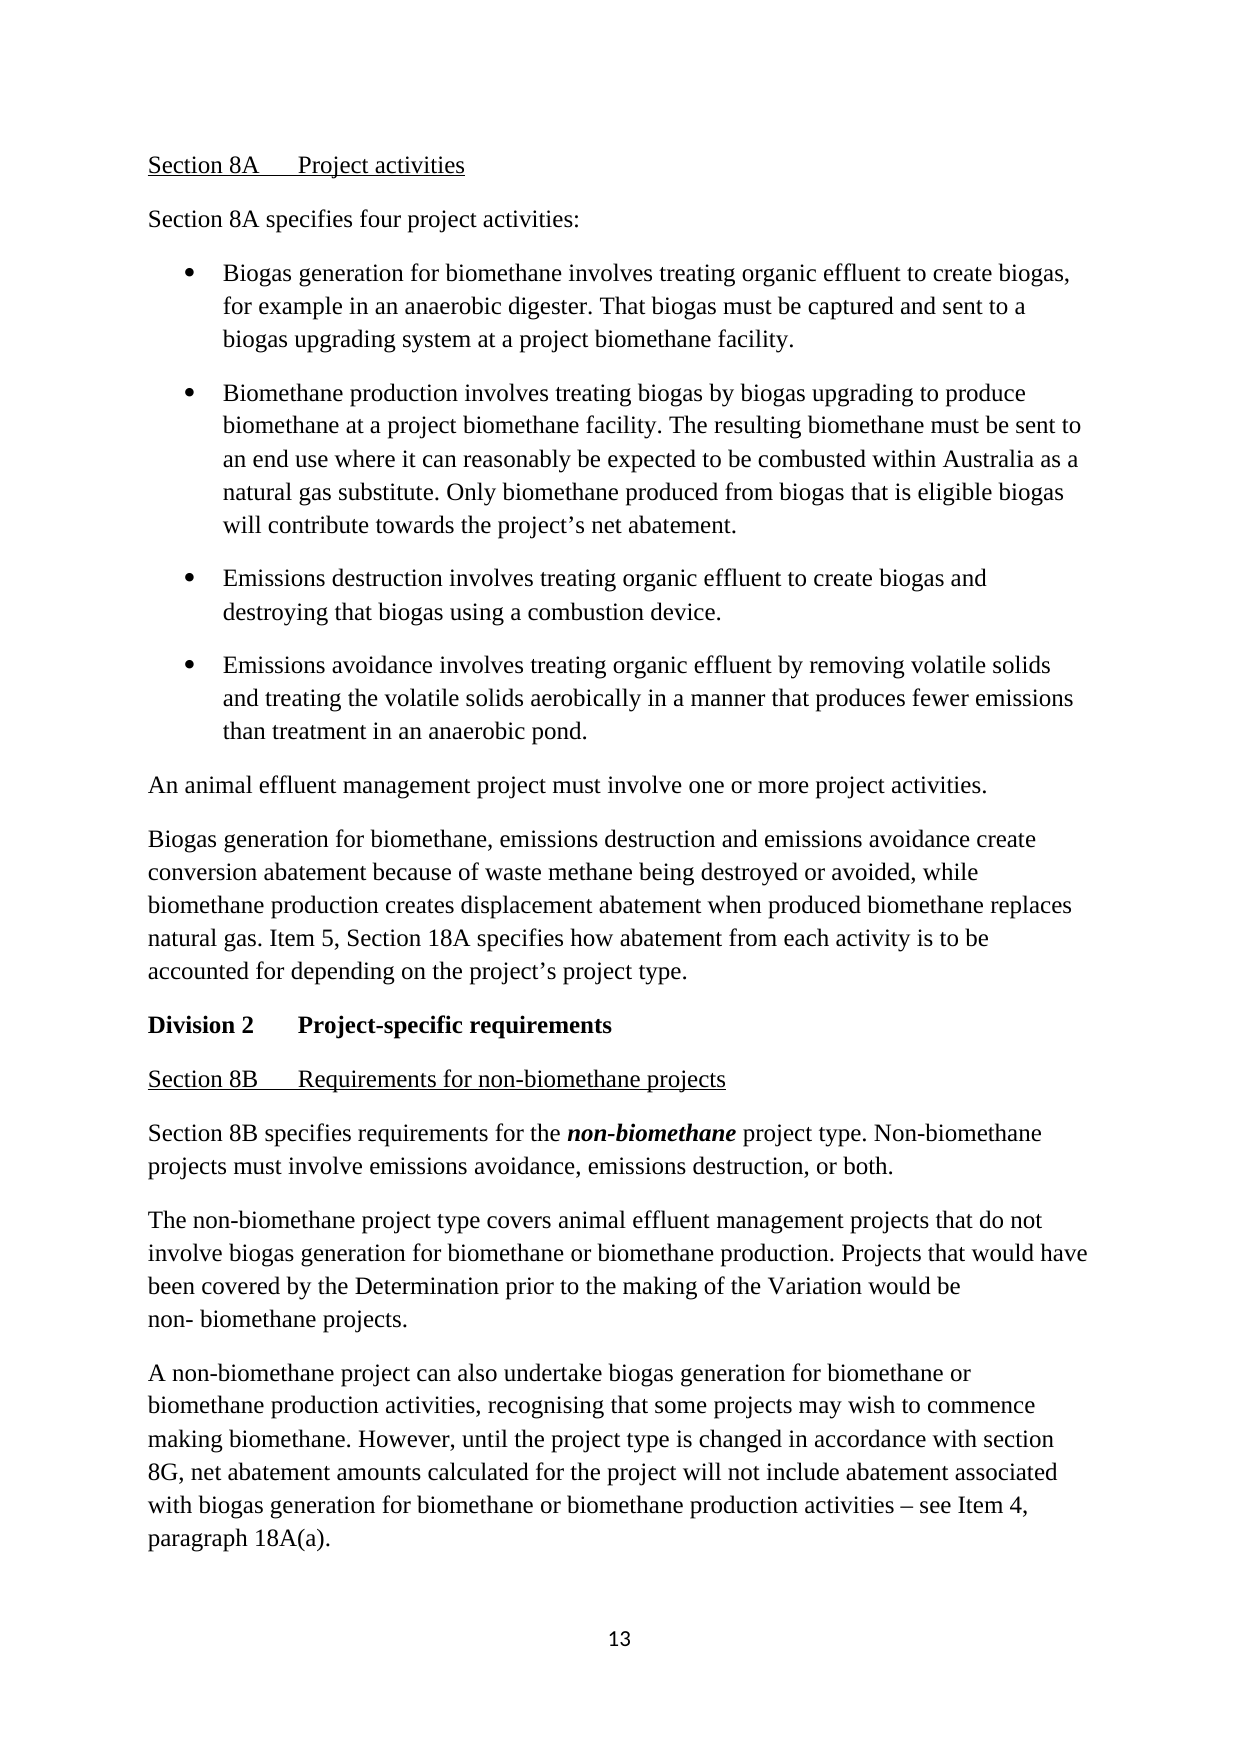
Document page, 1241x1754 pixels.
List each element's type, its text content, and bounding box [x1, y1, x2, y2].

text Section 8B specifies requirements for the non-biomethane project type. Non-biomethane projects must involve emissions avoidance, emissions destruction, or both. [148, 1118, 1090, 1179]
list Emissions avoidance involves treating organic effluent by removing volatile solids and treating the volatile solids aerobically in a manner that produces fewer emissions than treatment in an anaerobic pond. [185, 650, 1090, 745]
text Section 8B Requirements for non-biomethane projects [148, 1064, 1090, 1093]
text The non-biomethane project type covers animal effluent management projects that do not involve biogas generation for biomethane or biomethane production. Projects that would have been covered by the Determination prior to the making of the Variation would be non- biomethane projects. [148, 1205, 1090, 1332]
text A non-biomethane project can also undertake biogas generation for biomethane or biomethane production activities, recognising that some projects may wish to commence making biomethane. However, until the project type is changed in accordance with section 8G, net abatement amounts calculated for the project will not include abatement associated with biogas generation for biomethane or biomethane production activities – see Item 4, paragraph 18A(a). [148, 1358, 1090, 1551]
text Section 8A specifies four project activities: [148, 204, 1090, 233]
text Section 8A Project activities [148, 150, 1090, 179]
list Emissions destruction involves treating organic effluent to create biogas and destroying that biogas using a combustion device. [185, 563, 1090, 625]
list Biogas generation for biomethane involves treating organic effluent to create biogas, for example in an anaerobic digester. That biogas must be captured and sent to a biogas upgrading system at a project biomethane facility. [185, 258, 1090, 352]
text Division 2 Project-specific requirements [148, 1010, 1090, 1039]
text An animal effluent management project must involve one or more project activities. [148, 770, 1090, 799]
list Biomethane production involves treating biogas by biogas upgrading to produce biomethane at a project biomethane facility. The resulting biomethane must be sent to an end use where it can reasonably be expected to be combusted within Australia as a natural gas substitute. Only biomethane produced from biogas that is eligible biogas will contribute towards the project’s net abatement. [185, 378, 1090, 538]
text Biogas generation for biomethane, emissions destruction and emissions avoidance create conversion abatement because of waste methane being destroyed or avoided, while biomethane production creates displacement abatement when produced biomethane replaces natural gas. Item 5, Section 18A specifies how abatement from each activity is to be accounted for depending on the project’s project type. [148, 824, 1090, 985]
